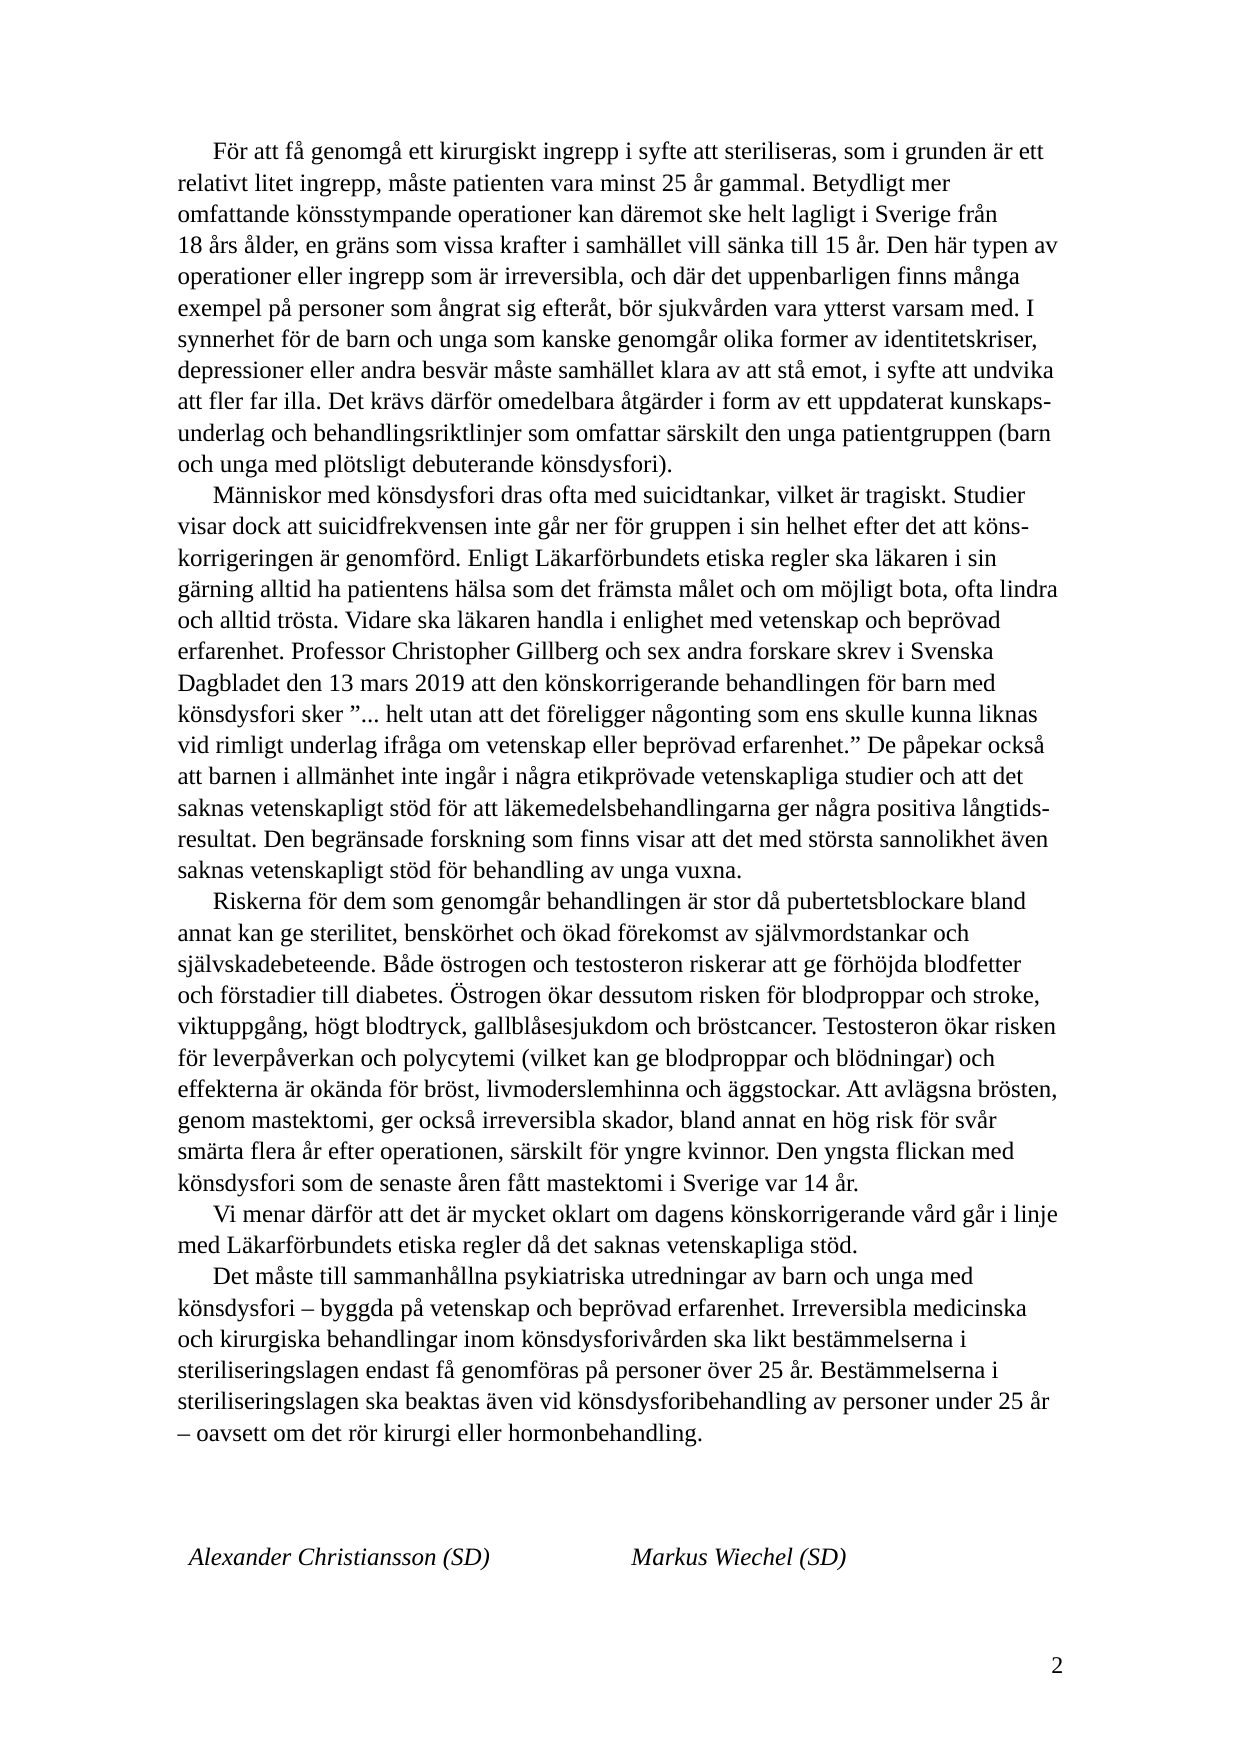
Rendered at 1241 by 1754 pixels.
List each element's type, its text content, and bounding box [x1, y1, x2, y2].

text Vi menar därför att det är mycket oklart om dagens könskorrigerande vård går i linje med Läkarförbundets etiska regler då det saknas vetenskapliga stöd. [177, 1196, 1063, 1259]
text För att få genomgå ett kirurgiskt ingrepp i syfte att steriliseras, som i grunden är ett relativt litet ingrepp, måste patienten vara minst 25 år gammal. Betydligt mer omfattande könsstympande operationer kan däremot ske helt lagligt i Sverige från 18 års ålder, en gräns som vissa krafter i samhället vill sänka till 15 år. Den här typen av operationer eller ingrepp som är irreversibla, och där det uppenbarligen finns många exempel på personer som ångrat sig efteråt, bör sjukvården vara ytterst varsam med. I synnerhet för de barn och unga som kanske genomgår olika former av identitetskriser, depressioner eller andra besvär måste samhället klara av att stå emot, i syfte att undvika att fler far illa. Det krävs därför omedelbara åtgärder i form av ett uppdaterat kunskapsunderlag och behandlingsriktlinjer som omfattar särskilt den unga patientgruppen (barn och unga med plötsligt debuterande könsdysfori). [177, 134, 1063, 478]
text Det måste till sammanhållna psykiatriska utredningar av barn och unga med könsdysfori – byggda på vetenskap och beprövad erfarenhet. Irreversibla medicinska och kirurgiska behandlingar inom könsdysforivården ska likt bestämmelserna i steriliseringslagen endast få genomföras på personer över 25 år. Bestämmelserna i steriliseringslagen ska beaktas även vid könsdysforibehandling av personer under 25 år – oavsett om det rör kirurgi eller hormonbehandling. [177, 1259, 1063, 1446]
table_header Alexander Christiansson (SD) [177, 1509, 620, 1578]
text Människor med könsdysfori dras ofta med suicidtankar, vilket är tragiskt. Studier visar dock att suicidfrekvensen inte går ner för gruppen i sin helhet efter det att könskorrigeringen är genomförd. Enligt Läkarförbundets etiska regler ska läkaren i sin gärning alltid ha patientens hälsa som det främsta målet och om möjligt bota, ofta lindra och alltid trösta. Vidare ska läkaren handla i enlighet med vetenskap och beprövad erfarenhet. Professor Christopher Gillberg och sex andra forskare skrev i Svenska Dagbladet den 13 mars 2019 att den könskorrigerande behandlingen för barn med könsdysfori sker ”... helt utan att det föreligger någonting som ens skulle kunna liknas vid rimligt underlag ifråga om vetenskap eller beprövad erfarenhet.” De påpekar också att barnen i allmänhet inte ingår i några etikprövade vetenskapliga studier och att det saknas vetenskapligt stöd för att läkemedelsbehandlingarna ger några positiva långtidsresultat. Den begränsade forskning som finns visar att det med största sannolikhet även saknas vetenskapligt stöd för behandling av unga vuxna. [177, 478, 1063, 884]
text Riskerna för dem som genomgår behandlingen är stor då pubertetsblockare bland annat kan ge sterilitet, benskörhet och ökad förekomst av självmordstankar och självskadebeteende. Både östrogen och testosteron riskerar att ge förhöjda blodfetter och förstadier till diabetes. Östrogen ökar dessutom risken för blodproppar och stroke, viktuppgång, högt blodtryck, gallblåsesjukdom och bröstcancer. Testosteron ökar risken för leverpåverkan och polycytemi (vilket kan ge blodproppar och blödningar) och effekterna är okända för bröst, livmoderslemhinna och äggstockar. Att avlägsna brösten, genom mastektomi, ger också irreversibla skador, bland annat en hög risk för svår smärta flera år efter operationen, särskilt för yngre kvinnor. Den yngsta flickan med könsdysfori som de senaste åren fått mastektomi i Sverige var 14 år. [177, 884, 1063, 1196]
table_header Markus Wiechel (SD) [620, 1509, 1063, 1578]
